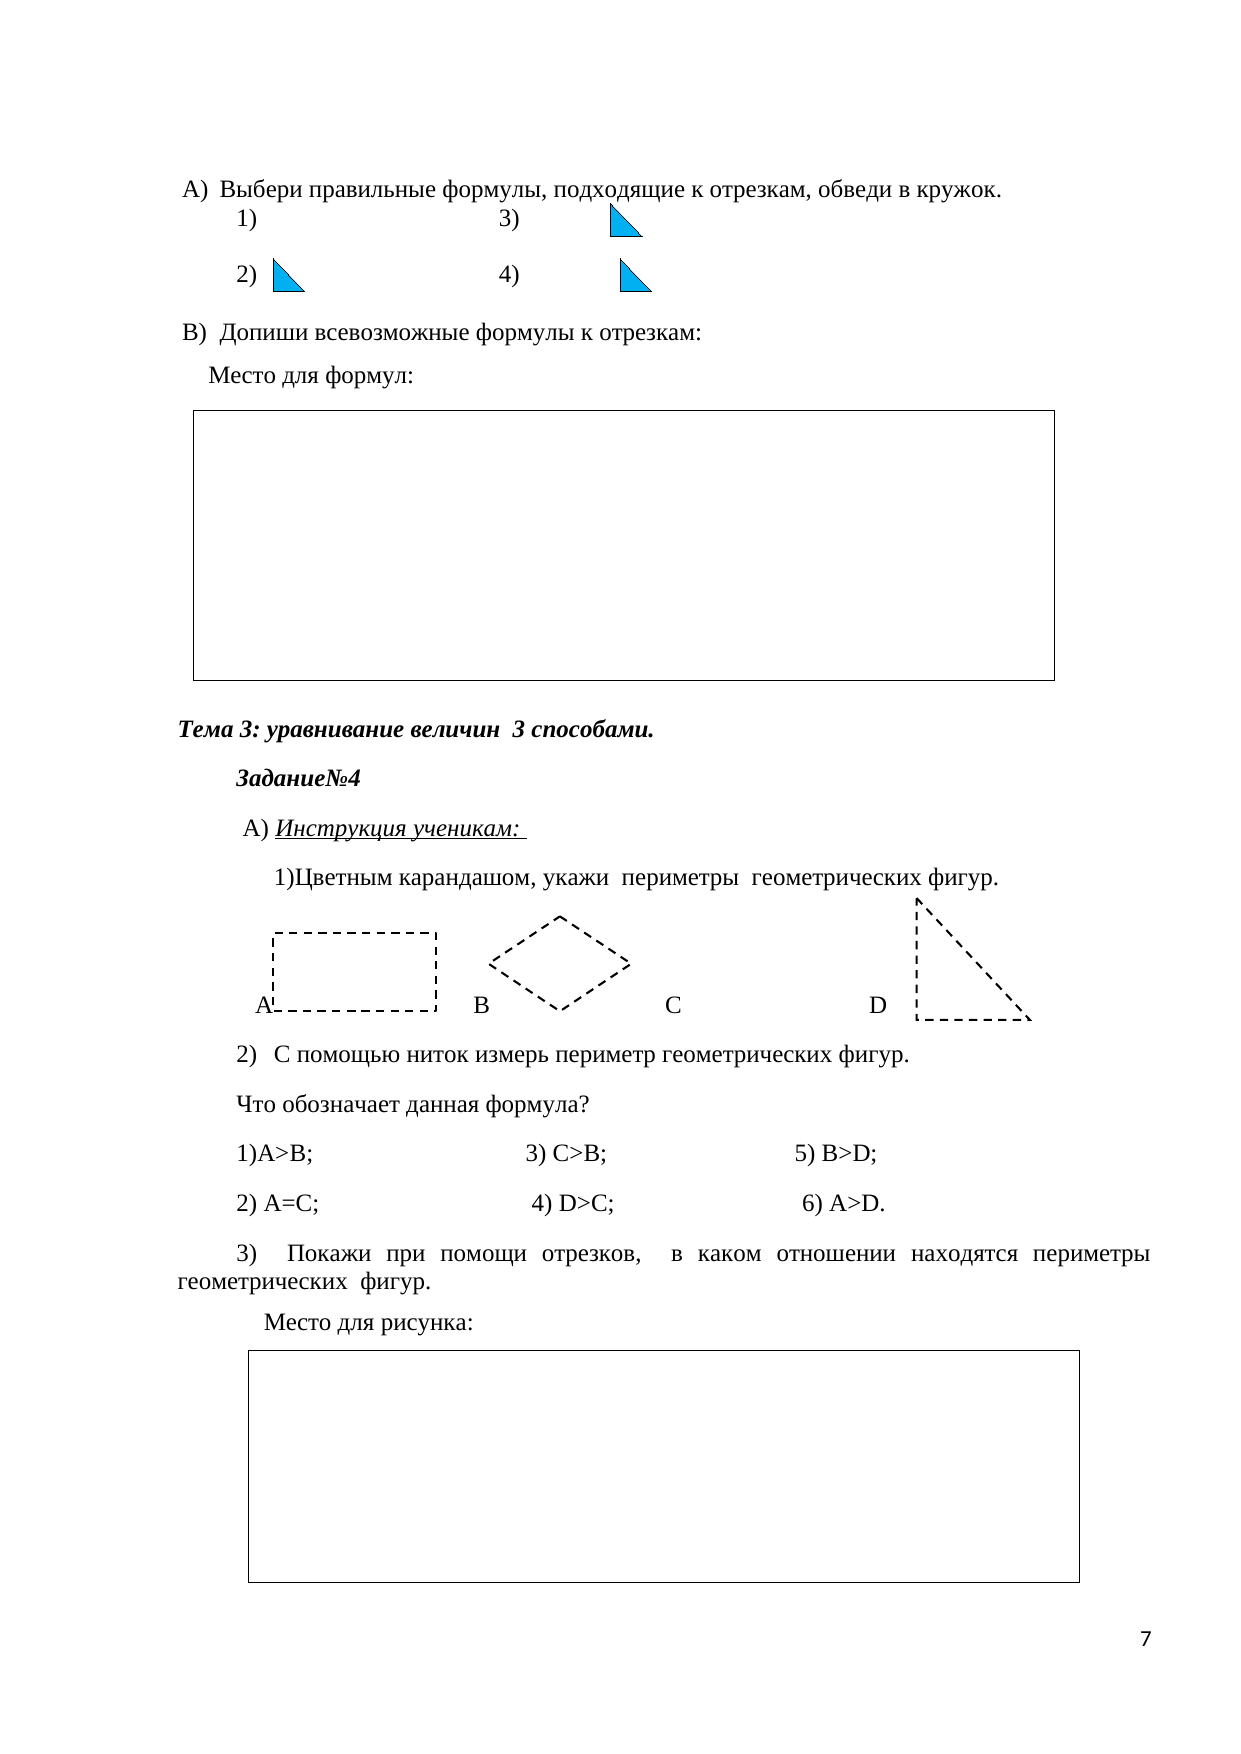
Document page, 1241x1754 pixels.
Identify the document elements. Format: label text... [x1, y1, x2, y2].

list Допиши всевозможные формулы к отрезкам: [182, 317, 1152, 346]
list Выбери правильные формулы, подходящие к отрезкам, обведи в кружок. [182, 174, 1152, 203]
text Тема 3: уравнивание величин 3 способами. [177, 714, 1152, 742]
list С помощью ниток измерь периметр геометрических фигур. [236, 1039, 1152, 1068]
list 3) [236, 203, 1152, 232]
list 4) [236, 259, 1152, 288]
text Что обозначает данная формула? [177, 1089, 1152, 1118]
text А B C D [177, 990, 1152, 1018]
text 3) Покажи при помощи отрезков, в каком отношении находятся периметры геометрических фигур. [177, 1238, 1152, 1295]
text 2) A=C; 4) D>C; 6) A>D. [177, 1188, 1152, 1217]
text 1)А>B; 3) С>B; 5) B>D; [177, 1138, 1152, 1167]
list 1)Цветным карандашом, укажи периметры геометрических фигур. [274, 862, 1152, 891]
text А) Инструкция ученикам: [177, 813, 1152, 842]
text Задание№4 [177, 763, 1152, 792]
